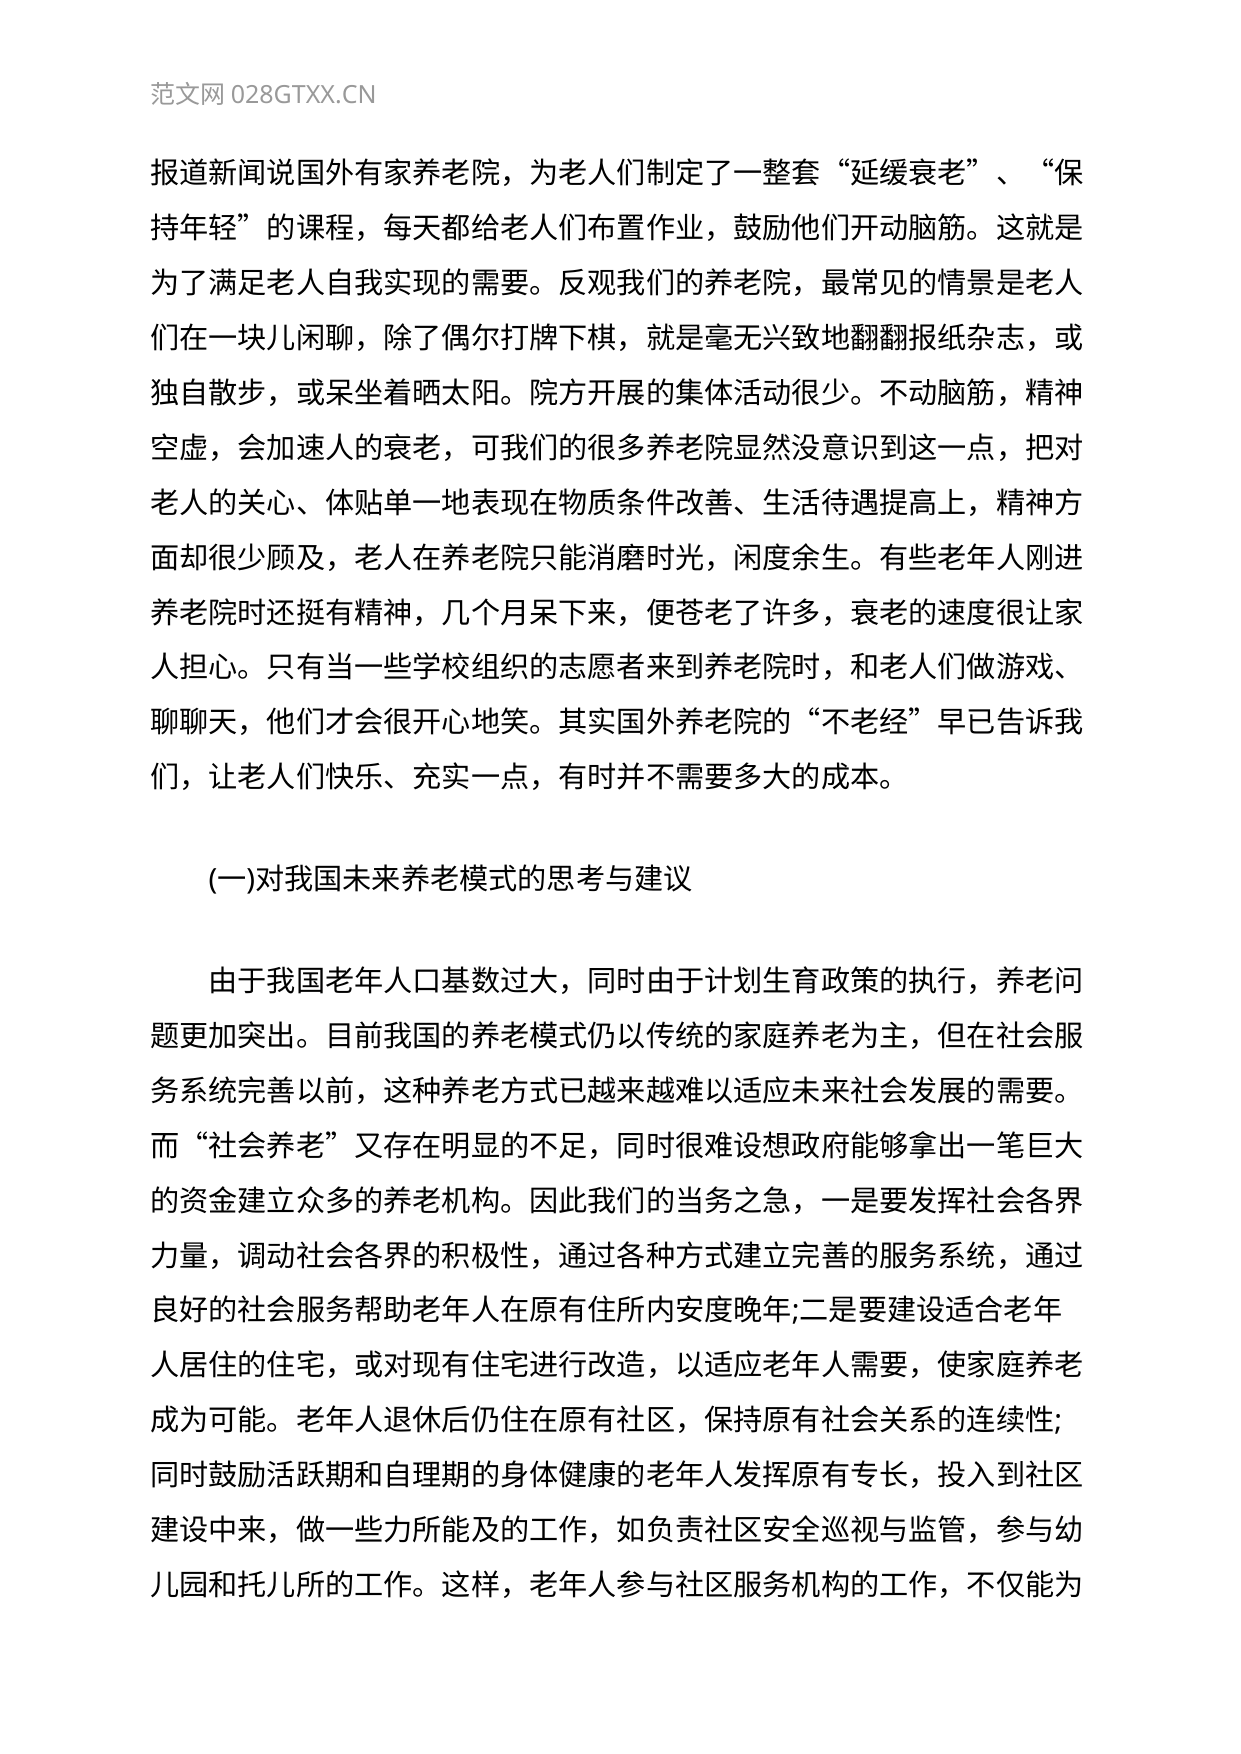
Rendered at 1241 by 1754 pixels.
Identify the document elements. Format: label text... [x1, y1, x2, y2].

text (一)对我国未来养老模式的思考与建议 [150, 856, 1090, 898]
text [150, 958, 1090, 1604]
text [150, 150, 1090, 796]
